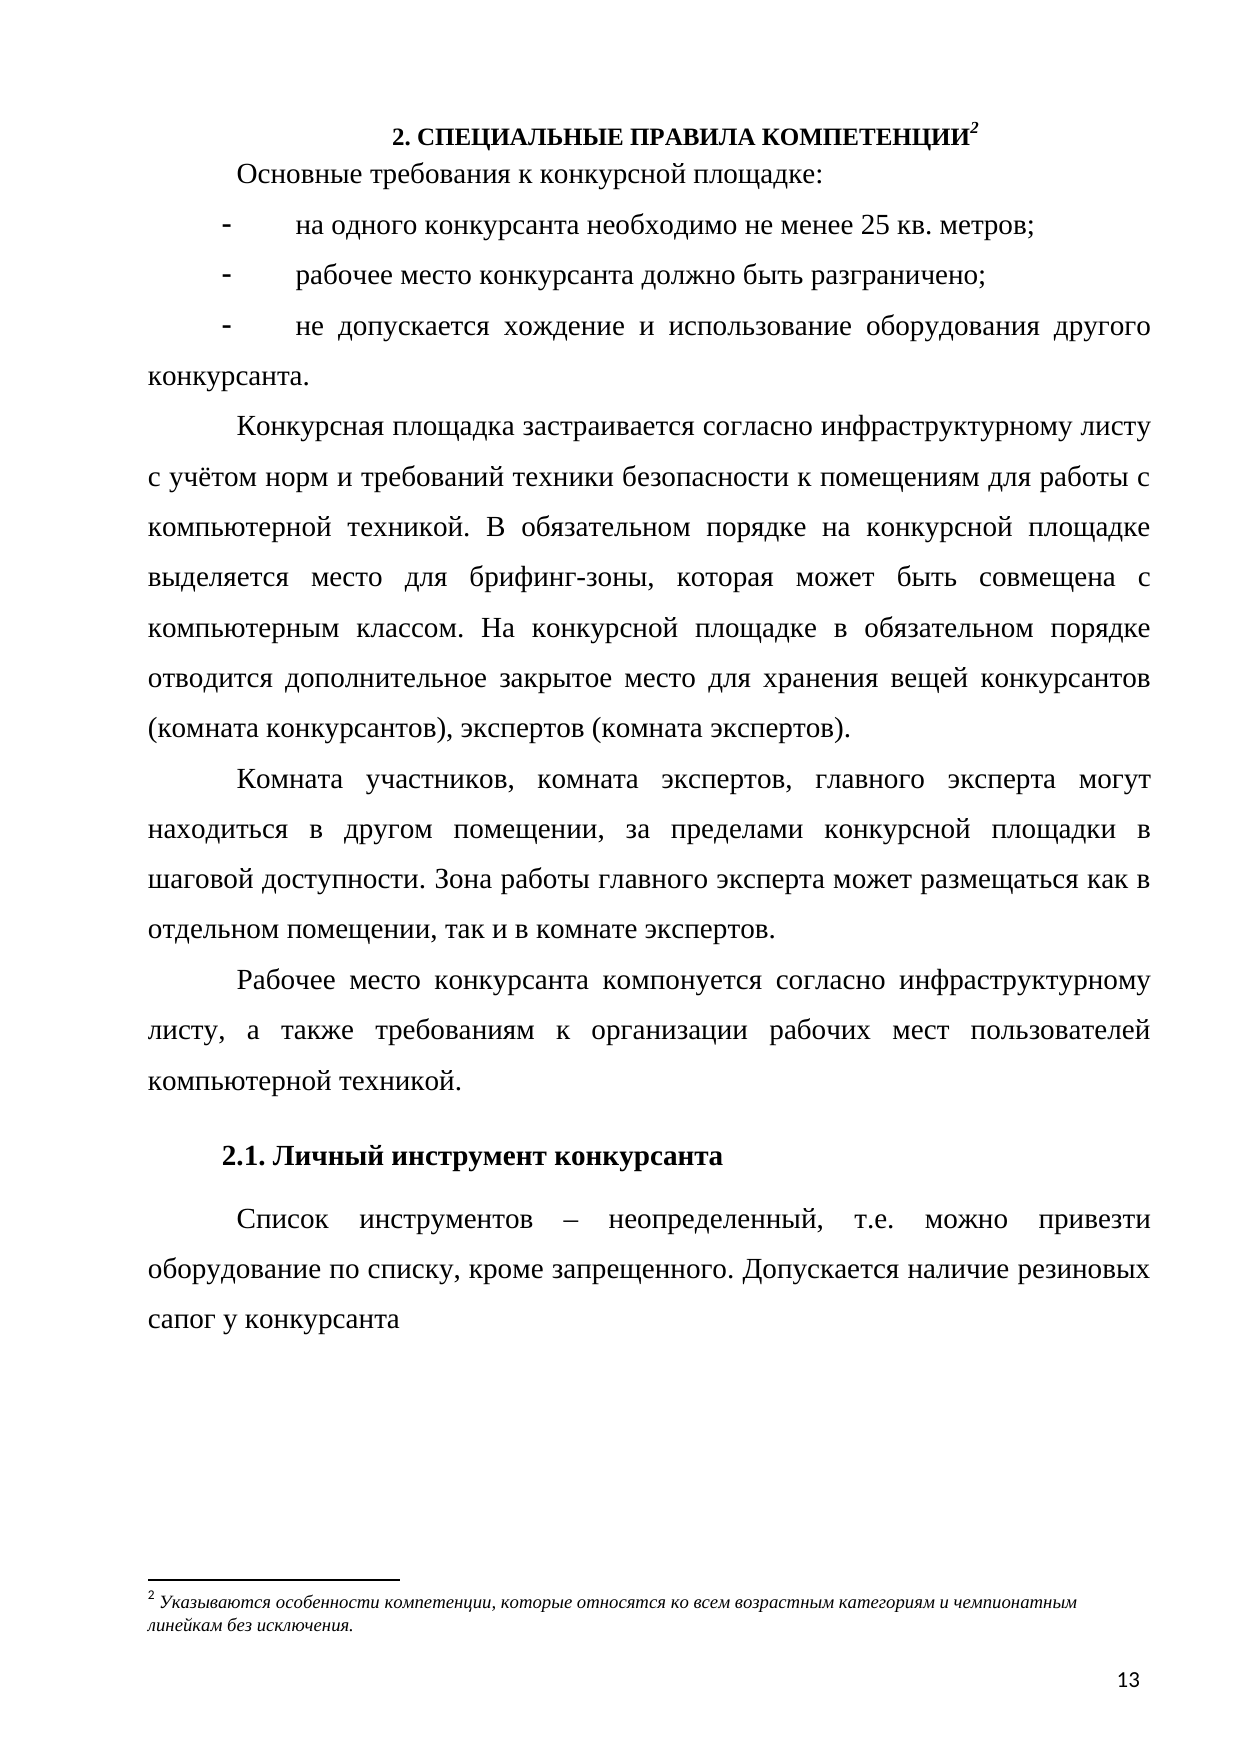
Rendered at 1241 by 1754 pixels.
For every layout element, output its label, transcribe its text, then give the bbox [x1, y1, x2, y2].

text Рабочее место конкурсанта компонуется согласно инфраструктурному листу, а также требованиям к организации рабочих мест пользователей компьютерной техникой. [148, 962, 1152, 1096]
text Основные требования к конкурсной площадке: [148, 157, 1152, 190]
text Комната участников, комната экспертов, главного эксперта могут находиться в другом помещении, за пределами конкурсной площадки в шаговой доступности. Зона работы главного эксперта может размещаться как в отдельном помещении, так и в комнате экспертов. [148, 761, 1152, 945]
subtitle 2. СПЕЦИАЛЬНЫЕ ПРАВИЛА КОМПЕТЕНЦИИ [148, 118, 1152, 152]
list не допускается хождение и использование оборудования другого конкурсанта. [148, 308, 1152, 392]
list рабочее место конкурсанта должно быть разграничено; [148, 257, 1152, 291]
text Список инструментов – неопределенный, т.е. можно привезти оборудование по списку, кроме запрещенного. Допускается наличие резиновых сапог у конкурсанта [148, 1201, 1152, 1335]
text 2.1. Личный инструмент конкурсанта [148, 1138, 1152, 1171]
list на одного конкурсанта необходимо не менее 25 кв. метров; [148, 207, 1152, 241]
text Конкурсная площадка застраивается согласно инфраструктурному листу с учётом норм и требований техники безопасности к помещениям для работы с компьютерной техникой. В обязательном порядке на конкурсной площадке выделяется место для брифинг-зоны, которая может быть совмещена с компьютерным классом. На конкурсной площадке в обязательном порядке отводится дополнительное закрытое место для хранения вещей конкурсантов (комната конкурсантов), экспертов (комната экспертов). [148, 408, 1152, 744]
